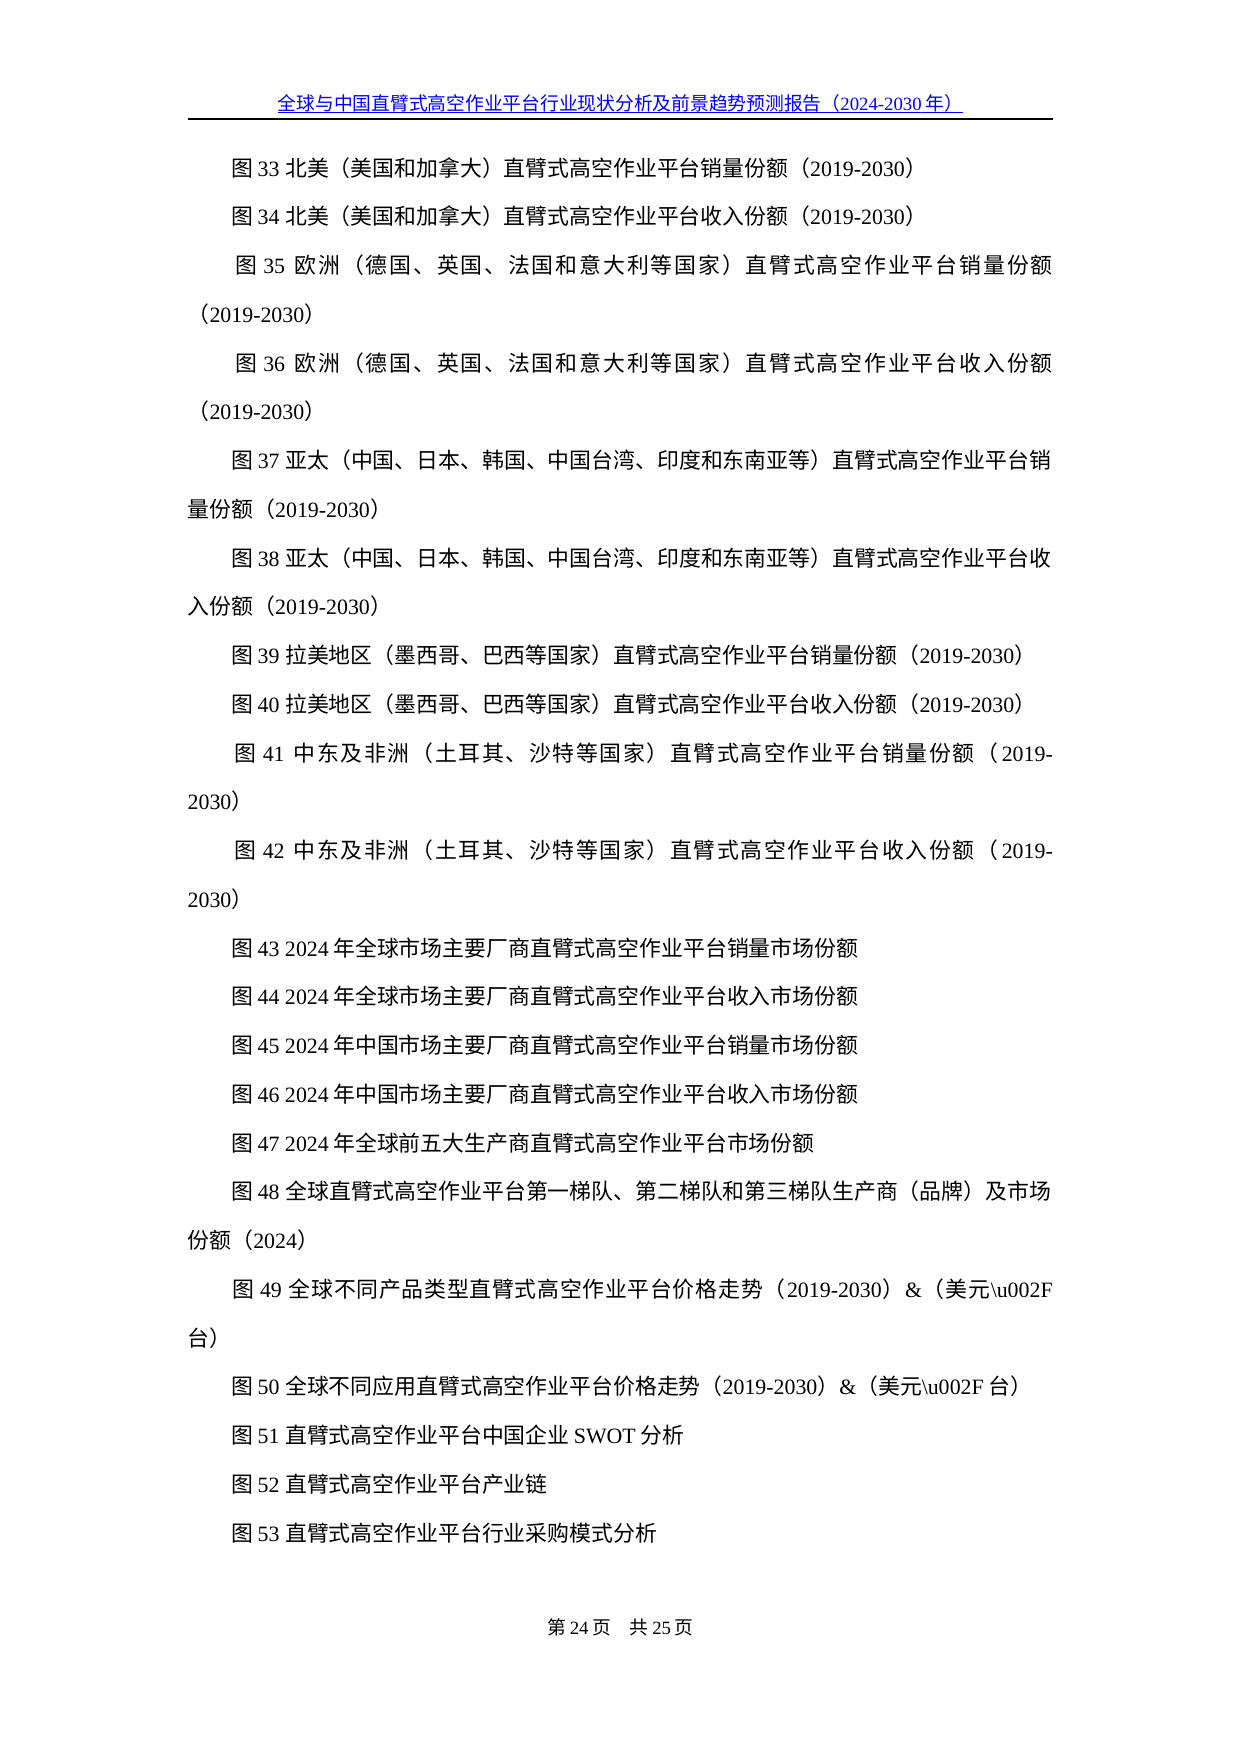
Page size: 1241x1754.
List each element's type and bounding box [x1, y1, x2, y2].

text [187, 150, 1053, 1548]
